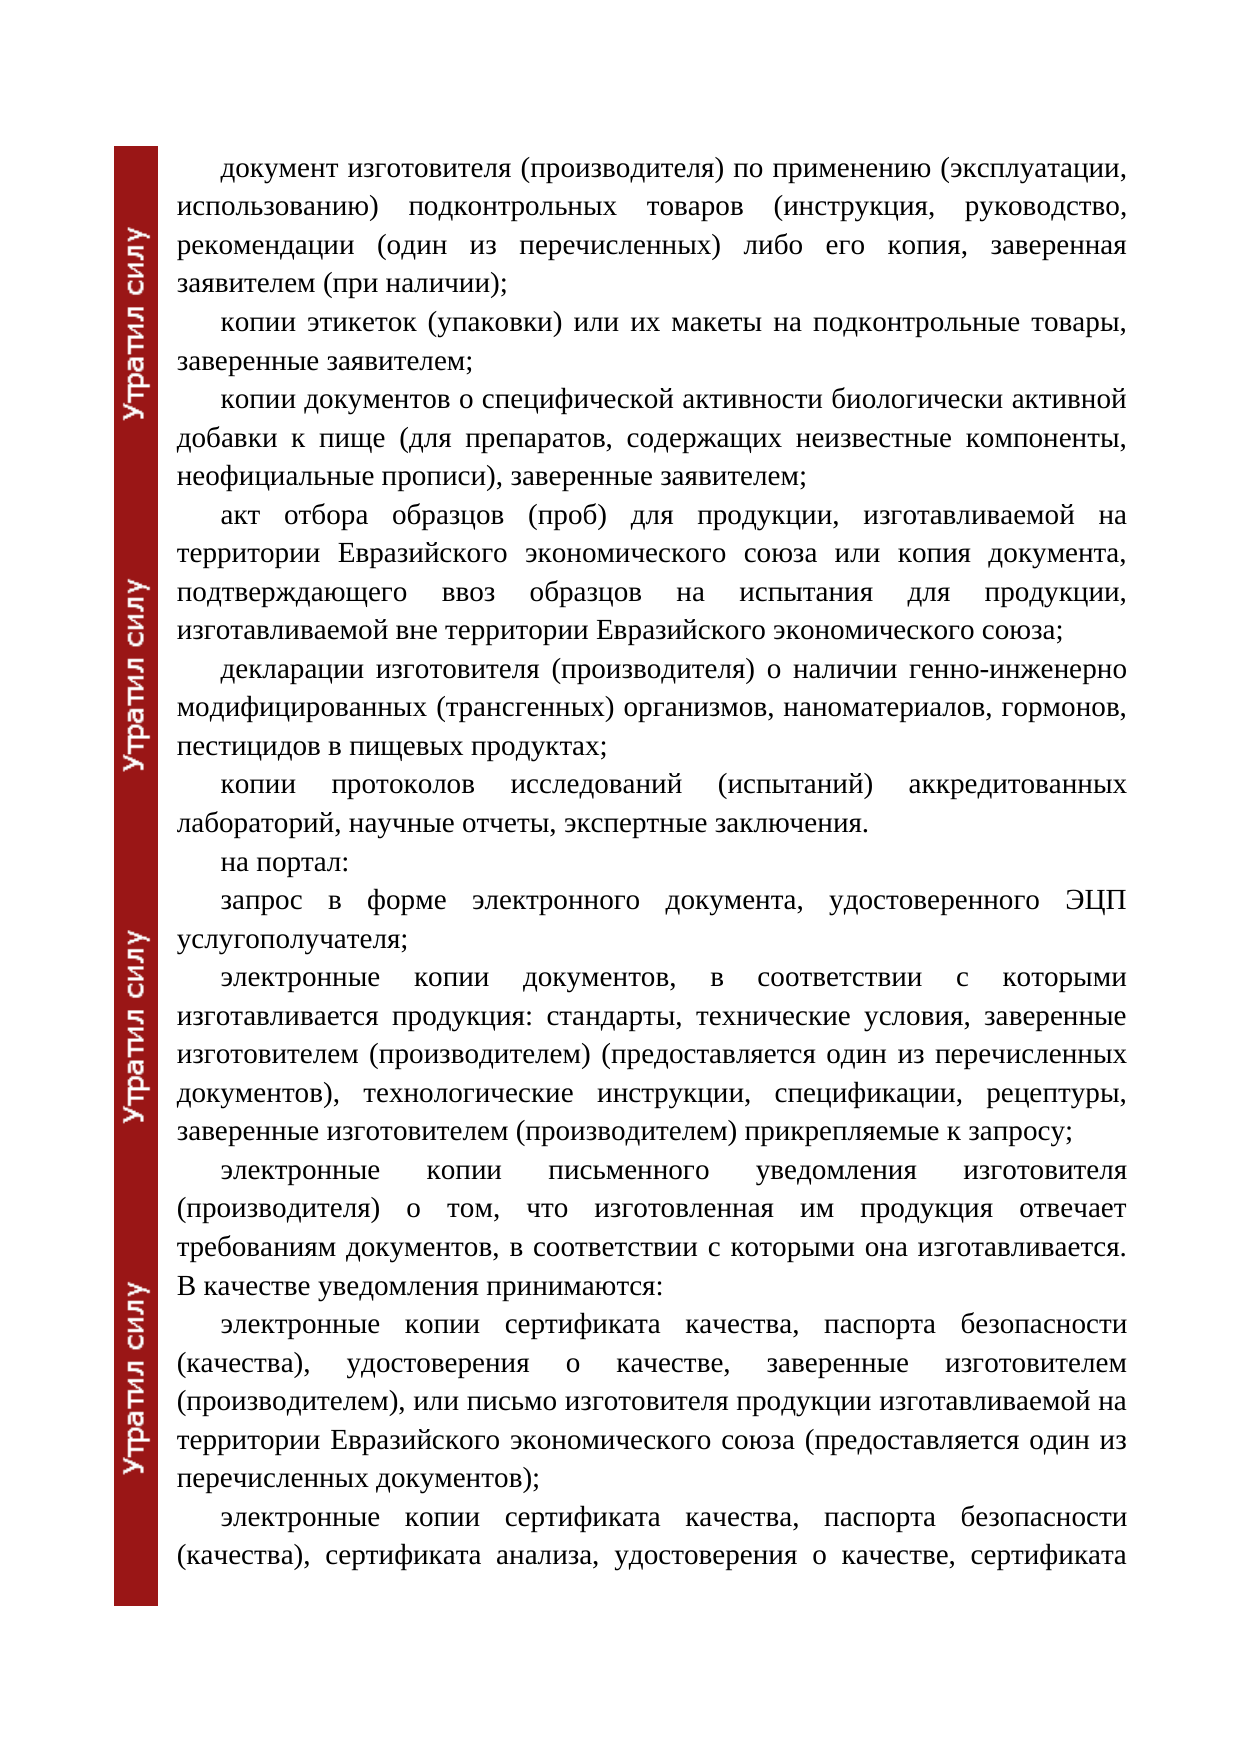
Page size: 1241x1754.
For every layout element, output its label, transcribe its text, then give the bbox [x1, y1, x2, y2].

picture [114, 1147, 158, 1152]
text копии документов о специфической активности биологически активной добавки к пище (для препаратов, содержащих неизвестные компоненты, неофициальные прописи), заверенные заявителем; [112, 381, 1128, 492]
picture [114, 146, 158, 150]
text декларации изготовителя (производителя) о наличии генно-инженерно модифицированных (трансгенных) организмов, наноматериалов, гормонов, пестицидов в пищевых продуктах; [112, 651, 1128, 762]
picture [114, 839, 158, 844]
text акт отбора образцов (проб) для продукции, изготавливаемой на территории Евразийского экономического союза или копия документа, подтверждающего ввоз образцов на испытания для продукции, изготавливаемой вне территории Евразийского экономического союза; [112, 497, 1128, 646]
picture [114, 1571, 158, 1606]
picture [114, 492, 158, 497]
text электронные копии сертификата качества, паспорта безопасности (качества), удостоверения о качестве, заверенные изготовителем (производителем), или письмо изготовителя продукции изготавливаемой на территории Евразийского экономического союза (предоставляется один из перечисленных документов); [112, 1306, 1128, 1494]
picture [114, 1494, 158, 1499]
picture [114, 376, 158, 381]
text копии этикеток (упаковки) или их макеты на подконтрольные товары, заверенные заявителем; [112, 304, 1128, 376]
text копии протоколов исследований (испытаний) аккредитованных лабораторий, научные отчеты, экспертные заключения. [112, 767, 1128, 839]
picture [114, 954, 158, 959]
picture [114, 1301, 158, 1306]
picture [114, 762, 158, 767]
picture [114, 299, 158, 304]
text документ изготовителя (производителя) по применению (эксплуатации, использованию) подконтрольных товаров (инструкция, руководство, рекомендации (один из перечисленных) либо его копия, заверенная заявителем (при наличии); [112, 150, 1128, 299]
text электронные копии документов, в соответствии с которыми изготавливается продукция: стандарты, технические условия, заверенные изготовителем (производителем) (предоставляется один из перечисленных документов), технологические инструкции, спецификации, рецептуры, заверенные изготовителем (производителем) прикрепляемые к запросу; [112, 959, 1128, 1147]
text запрос в форме электронного документа, удостоверенного ЭЦП услугополучателя; [112, 882, 1128, 954]
text на портал: [112, 844, 1128, 877]
picture [114, 877, 158, 882]
picture [114, 646, 158, 651]
text электронные копии письменного уведомления изготовителя (производителя) о том, что изготовленная им продукция отвечает требованиям документов, в соответствии с которыми она изготавливается. В качестве уведомления принимаются: [112, 1152, 1128, 1301]
